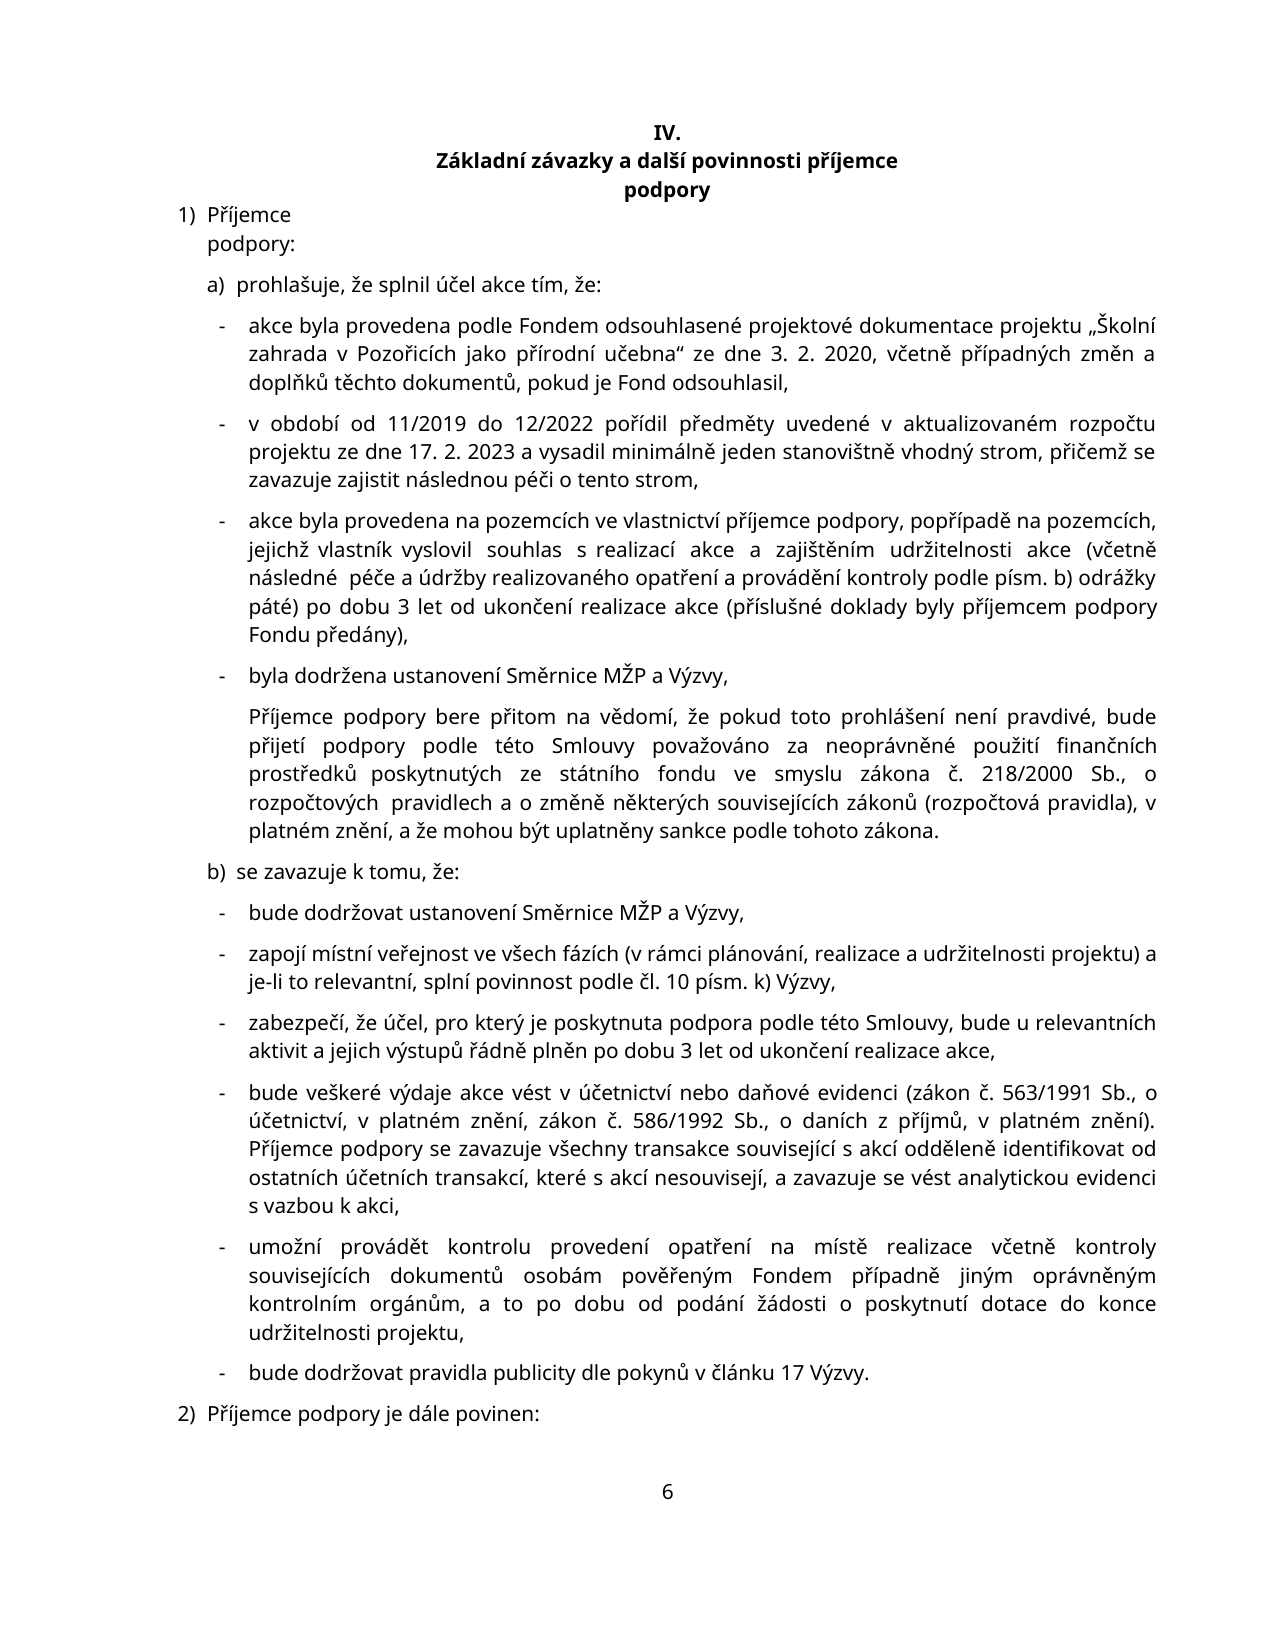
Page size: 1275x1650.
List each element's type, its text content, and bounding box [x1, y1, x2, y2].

list zapojí místní veřejnost ve všech fázích (v rámci plánování, realizace a udržitelnosti projektu) a je-li to relevantní, splní povinnost podle čl. 10 písm. k) Výzvy, [218, 939, 1157, 996]
list bude dodržovat ustanovení Směrnice MŽP a Výzvy, [218, 898, 1169, 926]
list Příjemce podpory je dále povinen: [177, 1399, 1169, 1428]
list se zavazuje k tomu, že: [207, 857, 1169, 885]
list bude veškeré výdaje akce vést v účetnictví nebo daňové evidenci (zákon č. 563/1991 Sb., o účetnictví, v platném znění, zákon č. 586/1992 Sb., o daních z příjmů, v platném znění). Příjemce podpory se zavazuje všechny transakce související s akcí odděleně identifikovat od ostatních účetních transakcí, které s akcí nesouvisejí, a zavazuje se vést analytickou evidenci s vazbou k akci, [218, 1078, 1157, 1220]
list zabezpečí, že účel, pro který je poskytnuta podpora podle této Smlouvy, bude u relevantních aktivit a jejich výstupů řádně plněn po dobu 3 let od ukončení realizace akce, [218, 1008, 1157, 1065]
list v období od 11/2019 do 12/2022 pořídil předměty uvedené v aktualizovaném rozpočtu projektu ze dne 17. 2. 2023 a vysadil minimálně jeden stanovištně vhodný strom, přičemž se zavazuje zajistit následnou péči o tento strom, [218, 409, 1157, 494]
list byla dodržena ustanovení Směrnice MŽP a Výzvy, [218, 661, 1169, 690]
list akce byla provedena na pozemcích ve vlastnictví příjemce podpory, popřípadě na pozemcích, jejichž vlastník vyslovil souhlas s realizací akce a zajištěním udržitelnosti akce (včetně následné péče a údržby realizovaného opatření a provádění kontroly podle písm. b) odrážky páté) po dobu 3 let od ukončení realizace akce (příslušné doklady byly příjemcem podpory Fondu předány), [218, 507, 1157, 649]
list akce byla provedena podle Fondem odsouhlasené projektové dokumentace projektu „Školní zahrada v Pozořicích jako přírodní učebna“ ze dne 3. 2. 2020, včetně případných změn a doplňků těchto dokumentů, pokud je Fond odsouhlasil, [218, 311, 1156, 396]
list Příjemce podpory: [177, 201, 373, 257]
list umožní provádět kontrolu provedení opatření na místě realizace včetně kontroly souvisejících dokumentů osobám pověřeným Fondem případně jiným oprávněným kontrolním orgánům, a to po dobu od podání žádosti o poskytnutí dotace do konce udržitelnosti projektu, [218, 1232, 1157, 1346]
text Příjemce podpory bere přitom na vědomí, že pokud toto prohlášení není pravdivé, bude přijetí podpory podle této Smlouvy považováno za neoprávněné použití finančních prostředků poskytnutých ze státního fondu ve smyslu zákona č. 218/2000 Sb., o rozpočtových pravidlech a o změně některých souvisejících zákonů (rozpočtová pravidla), v platném znění, a že mohou být uplatněny sankce podle tohoto zákona. [248, 702, 1157, 844]
text IV. [652, 118, 683, 146]
subtitle Základní závazky a další povinnosti příjemce podpory [404, 146, 930, 203]
list bude dodržovat pravidla publicity dle pokynů v článku 17 Výzvy. [218, 1358, 1169, 1387]
list prohlašuje, že splnil účel akce tím, že: [207, 270, 1169, 298]
